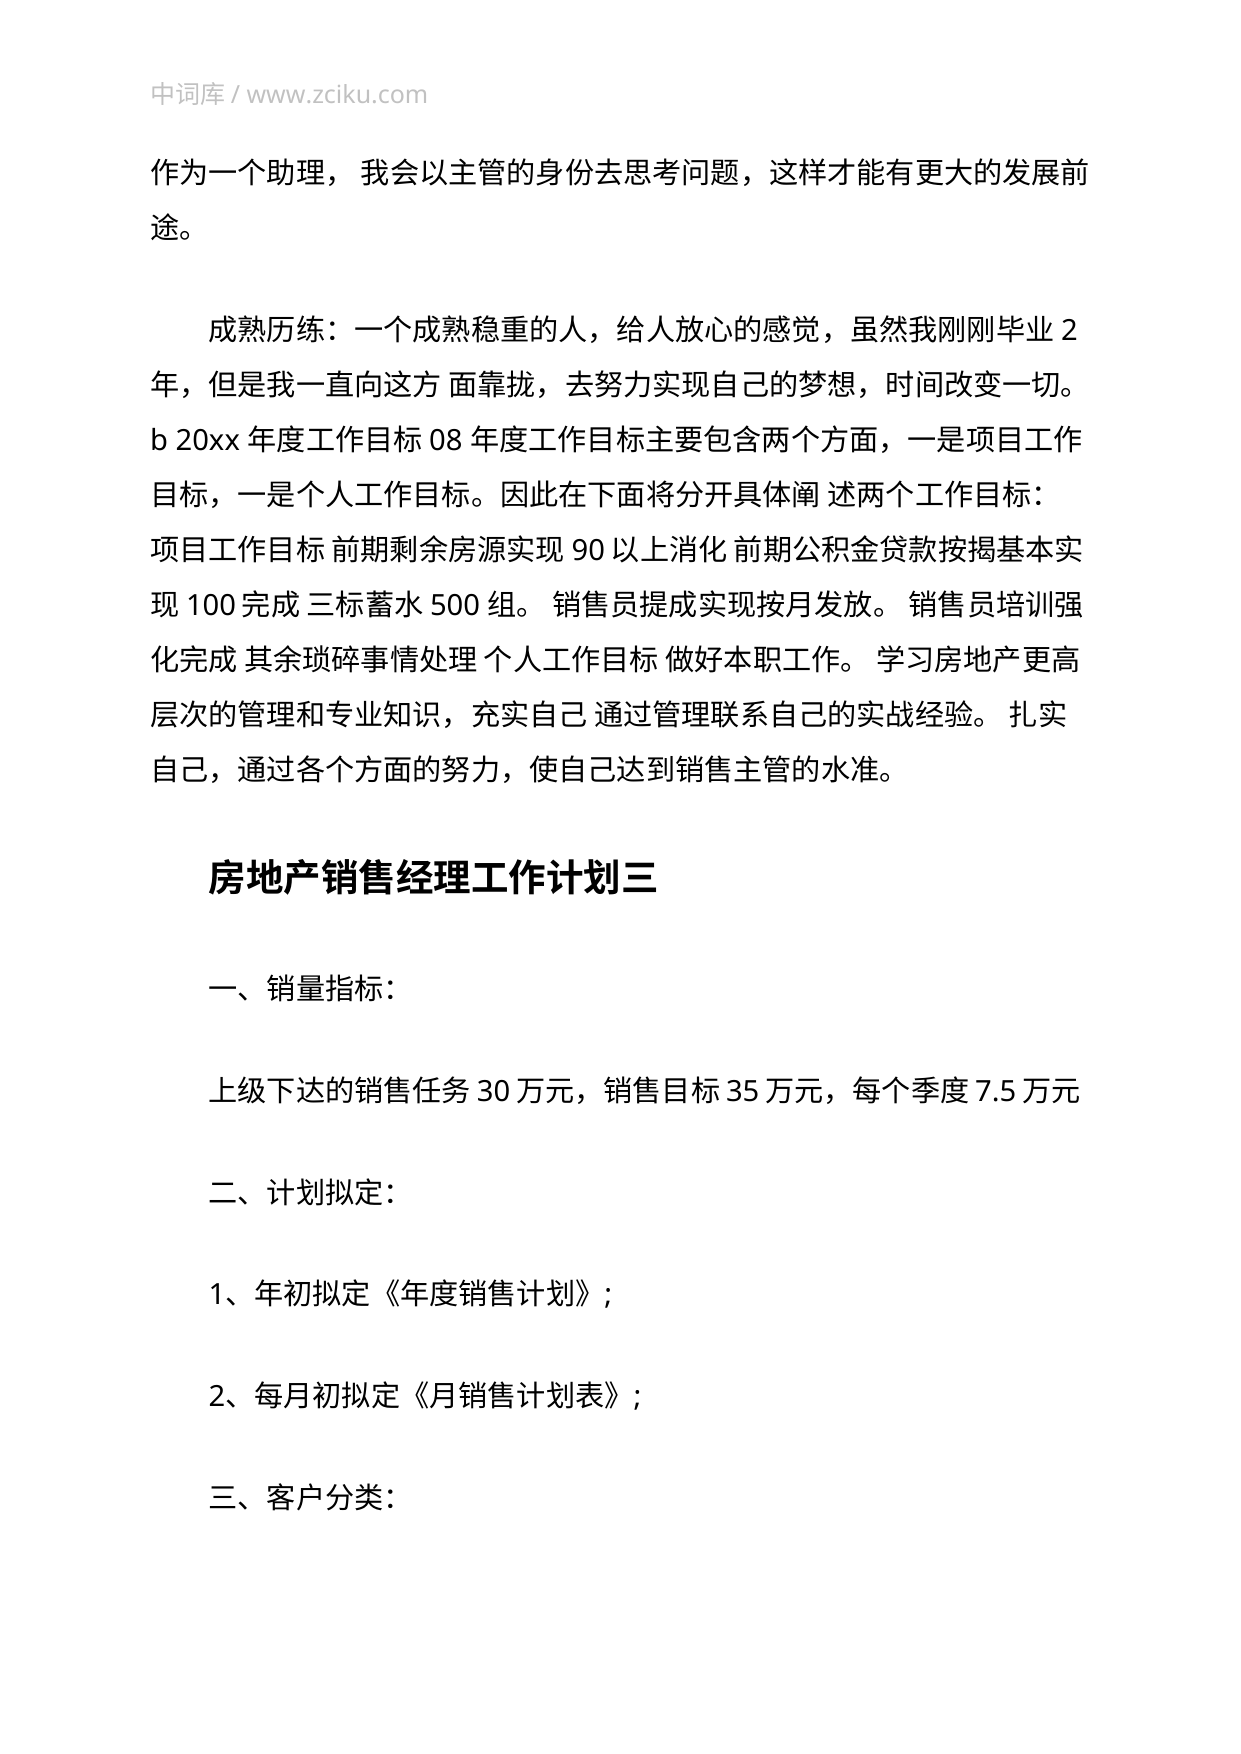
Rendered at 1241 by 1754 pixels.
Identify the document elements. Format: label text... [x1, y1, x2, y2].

text 上级下达的销售任务30万元，销售目标35万元，每个季度7.5万元 [150, 1067, 1090, 1109]
text 房地产销售经理工作计划三 [150, 848, 1090, 902]
text 成熟历练：一个成熟稳重的人，给人放心的感觉，虽然我刚刚毕业 2 年，但是我一直向这方 面靠拢，去努力实现自己的梦想，时间改变一切。 b 20xx 年度工作目标 08 年度工作目标主要包含两个方面，一是项目工作目标，一是个人工作目标。因此在下面将分开具体阐 述两个工作目标： 项目工作目标 前期剩余房源实现 90以上消化 前期公积金贷款按揭基本实现 100完成 三标蓄水 500 组。 销售员提成实现按月发放。 销售员培训强化完成 其余琐碎事情处理 个人工作目标 做好本职工作。 学习房地产更高层次的管理和专业知识，充实自己 通过管理联系自己的实战经验。 扎实自己，通过各个方面的努力，使自己达到销售主管的水准。 [150, 307, 1090, 788]
text 二、计划拟定： [150, 1169, 1090, 1211]
text 一、销量指标： [150, 965, 1090, 1008]
text 2、每月初拟定《月销售计划表》; [150, 1373, 1090, 1415]
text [150, 150, 1090, 247]
text 1、年初拟定《年度销售计划》; [150, 1271, 1090, 1313]
text 三、客户分类： [150, 1475, 1090, 1517]
